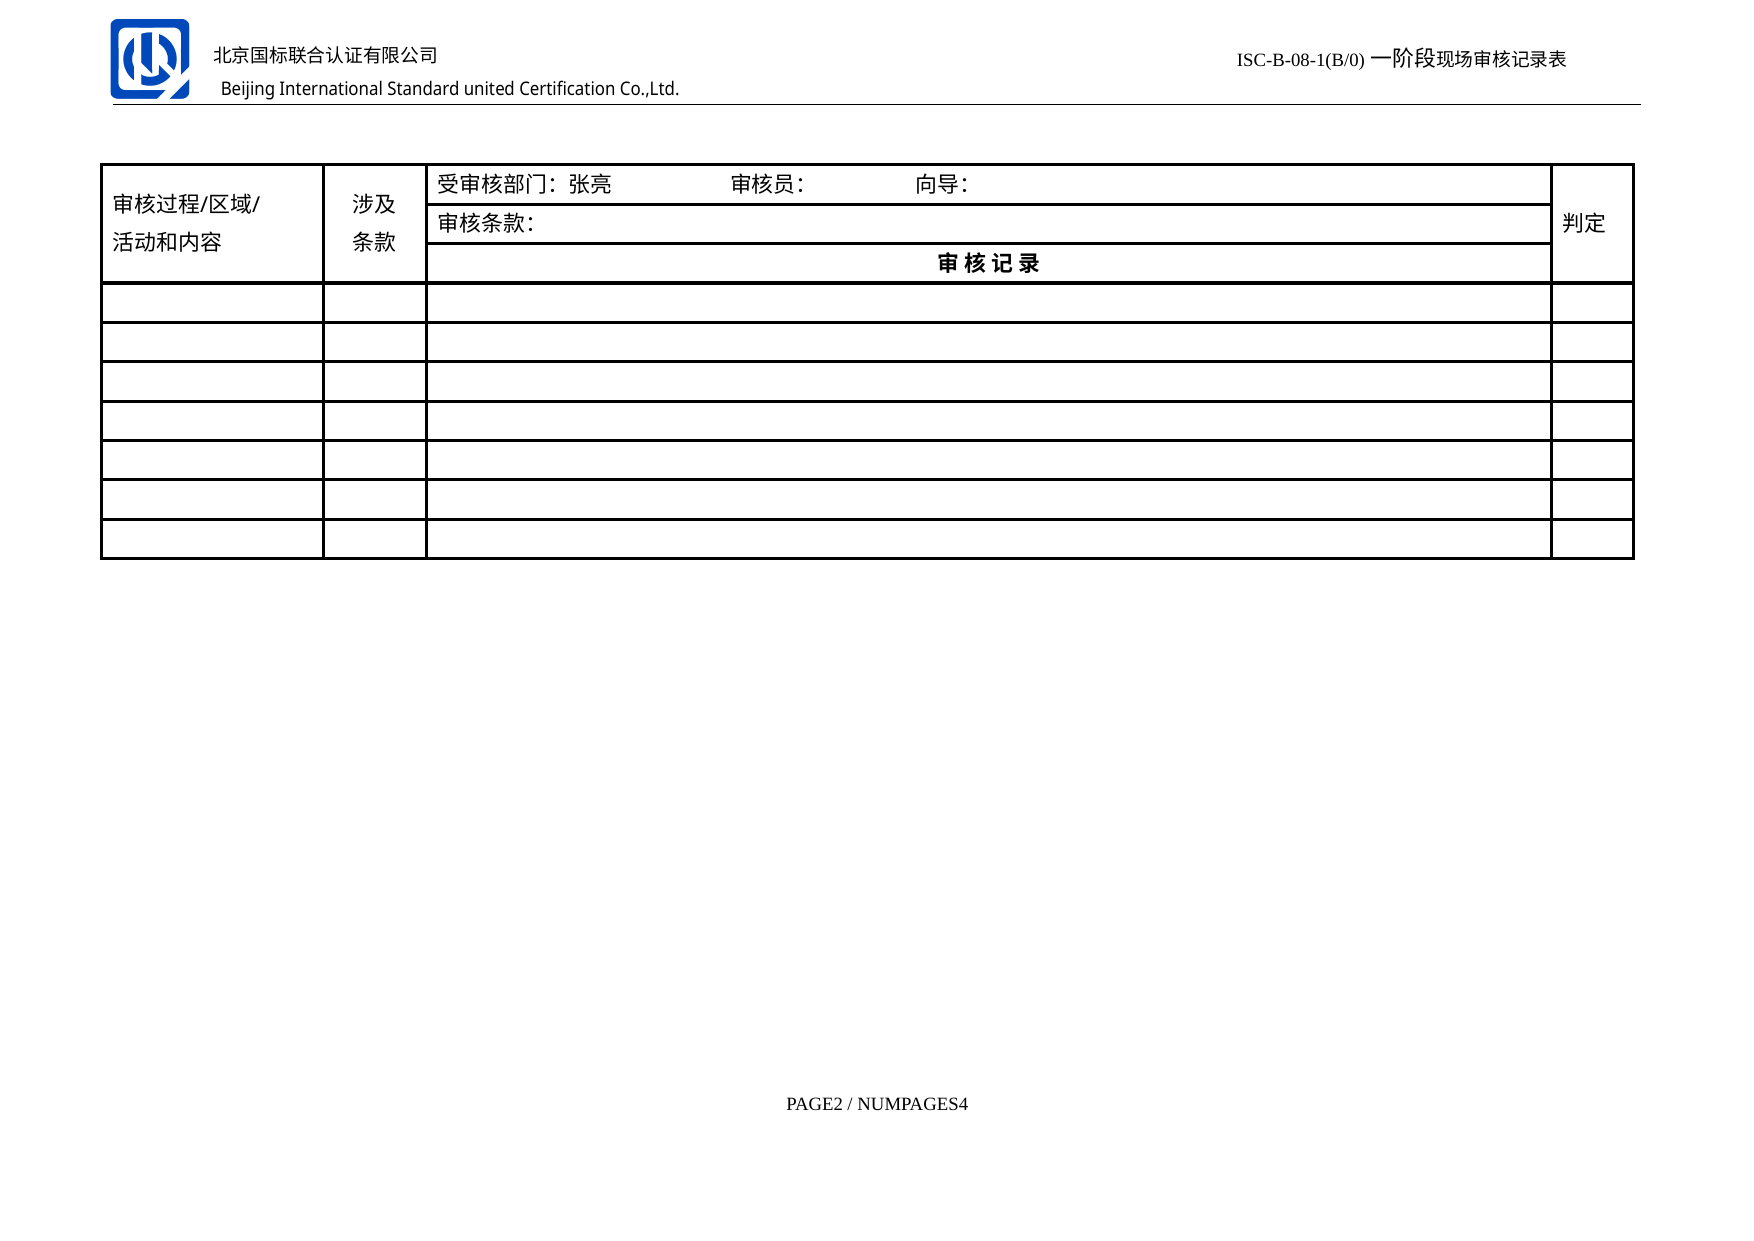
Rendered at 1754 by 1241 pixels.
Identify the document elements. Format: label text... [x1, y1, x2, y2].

table_header 审核过程/区域/ 活动和内容 [103, 166, 322, 281]
table_cell [325, 363, 425, 399]
table_cell [325, 442, 425, 478]
table_cell [103, 363, 322, 399]
table_cell [1553, 521, 1632, 557]
table_cell [325, 285, 425, 321]
table_cell [428, 442, 1550, 478]
table_cell [325, 324, 425, 360]
table_cell [1553, 285, 1632, 321]
table_cell [428, 363, 1550, 399]
table_cell [1553, 442, 1632, 478]
table_cell [325, 481, 425, 518]
table_cell [103, 403, 322, 439]
table_cell [103, 442, 322, 478]
table_cell [103, 285, 322, 321]
table_cell [103, 521, 322, 557]
table_cell [1553, 324, 1632, 360]
table_cell [428, 285, 1550, 321]
table_cell 审 核 记 录 [428, 245, 1550, 281]
table_cell [1553, 403, 1632, 439]
table_header 受审核部门：张亮 审核员： 向导： [428, 166, 1550, 203]
table_header 判定 [1553, 166, 1632, 281]
table_cell [103, 324, 322, 360]
table_cell [325, 403, 425, 439]
table_cell [428, 324, 1550, 360]
table_cell [428, 521, 1550, 557]
table_cell [428, 481, 1550, 518]
table_header 涉及 条款 [325, 166, 425, 281]
table_cell [325, 521, 425, 557]
table_cell [1553, 363, 1632, 399]
table_cell [428, 403, 1550, 439]
table_cell [1553, 481, 1632, 518]
picture [110, 19, 190, 99]
table_cell [103, 481, 322, 518]
table_cell 审核条款： [428, 206, 1550, 242]
